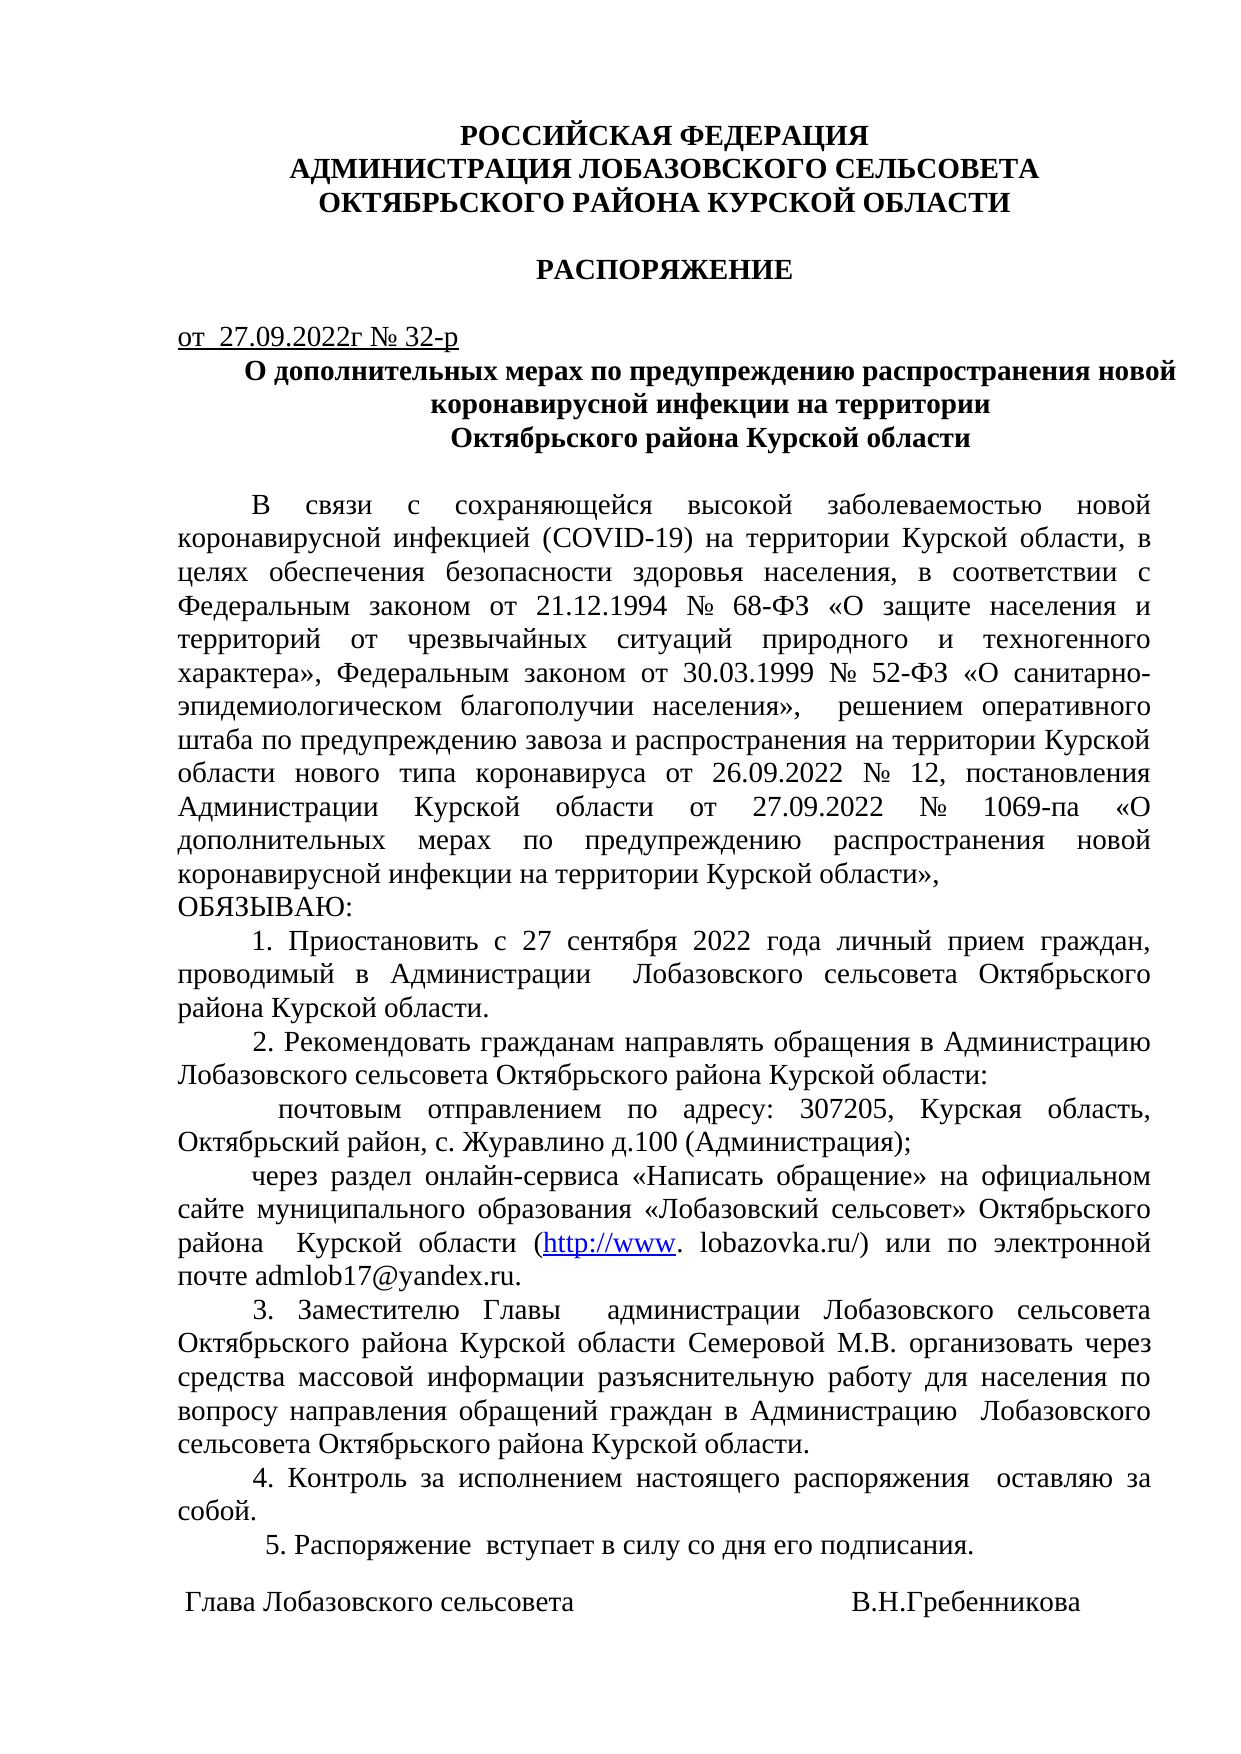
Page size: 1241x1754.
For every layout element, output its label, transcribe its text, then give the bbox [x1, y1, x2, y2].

table_header О дополнительных мерах по предупреждению распространения новой коронавирусной инфекции на территории Октябрьского района Курской области [166, 353, 1240, 453]
text РАСПОРЯЖЕНИЕ [177, 252, 1152, 286]
list через раздел онлайн-сервиса «Написать обращение» на официальном сайте муниципального образования «Лобазовский сельсовет» Октябрьского района Курской области (http://www. lobazovka.ru/) или по электронной почте admlob17@yandex.ru. [177, 1158, 1152, 1292]
text ОКТЯБРЬСКОГО РАЙОНА КУРСКОЙ ОБЛАСТИ [177, 185, 1152, 219]
text почтовым отправлением по адресу: 307205, Курская область, Октябрьский район, с. Журавлино д.100 (Администрация); [177, 1091, 1152, 1158]
text 5. Распоряжение вступает в силу со дня его подписания. [177, 1527, 1152, 1560]
text РОССИЙСКАЯ ФЕДЕРАЦИЯ [177, 118, 1152, 152]
text от 27.09.2022г № 32-р [177, 319, 1152, 353]
text 1. Приостановить с 27 сентября 2022 года личный прием граждан, проводимый в Администрации Лобазовского сельсовета Октябрьского района Курской области. [177, 923, 1152, 1024]
text 4. Контроль за исполнением настоящего распоряжения оставляю за собой. [177, 1460, 1152, 1527]
text В связи с сохраняющейся высокой заболеваемостью новой коронавирусной инфекцией (COVID-19) на территории Курской области, в целях обеспечения безопасности здоровья населения, в соответствии с Федеральным законом от 21.12.1994 № 68-ФЗ «О защите населения и территорий от чрезвычайных ситуаций природного и техногенного характера», Федеральным законом от 30.03.1999 № 52-ФЗ «О санитарно-эпидемиологическом благополучии населения», решением оперативного штаба по предупреждению завоза и распространения на территории Курской области нового типа коронавируса от 26.09.2022 № 12, постановления Администрации Курской области от 27.09.2022 № 1069-па «О дополнительных мерах по предупреждению распространения новой коронавирусной инфекции на территории Курской области», [177, 487, 1152, 889]
text ОБЯЗЫВАЮ: [177, 889, 1152, 923]
text Глава Лобазовского сельсовета В.Н.Гребенникова [177, 1584, 1152, 1618]
text 3. Заместителю Главы администрации Лобазовского сельсовета Октябрьского района Курской области Cемеровой М.В. организовать через средства массовой информации разъяснительную работу для населения по вопросу направления обращений граждан в Администрацию Лобазовского сельсовета Октябрьского района Курской области. [177, 1292, 1152, 1460]
text АДМИНИСТРАЦИЯ ЛОБАЗОВСКОГО СЕЛЬСОВЕТА [177, 152, 1152, 185]
text 2. Рекомендовать гражданам направлять обращения в Администрацию Лобазовского сельсовета Октябрьского района Курской области: [177, 1024, 1152, 1091]
